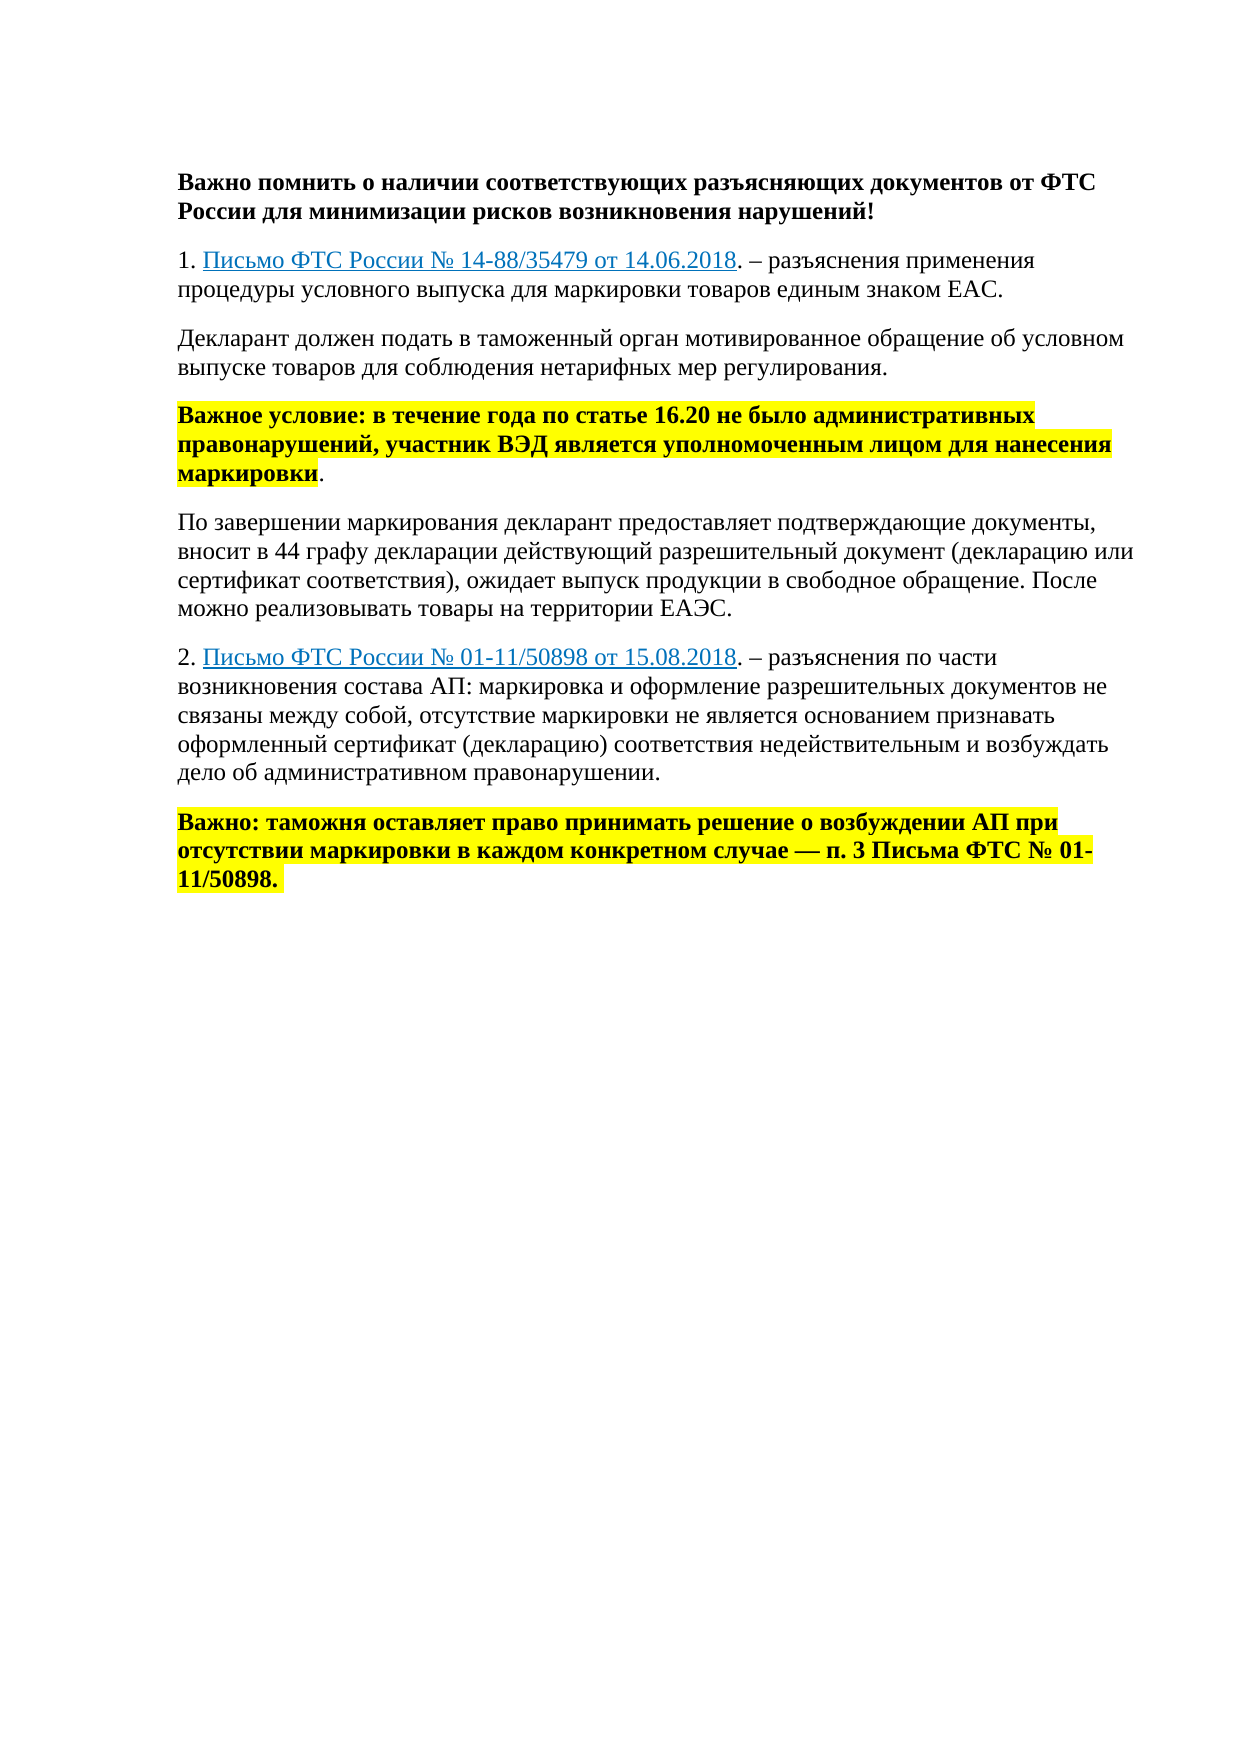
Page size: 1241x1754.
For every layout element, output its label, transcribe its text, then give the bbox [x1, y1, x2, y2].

text Важно: таможня оставляет право принимать решение о возбуждении АП при отсутствии маркировки в каждом конкретном случае — п. 3 Письма ФТС № 01-11/50898. [284, 807, 1152, 893]
text 1. Письмо ФТС России № 14-88/35479 от 14.06.2018. – разъяснения применения процедуры условного выпуска для маркировки товаров единым знаком ЕАС. [177, 245, 1152, 302]
text Важное условие: в течение года по статье 16.20 не было административных правонарушений, участник ВЭД является уполномоченным лицом для нанесения маркировки. [318, 401, 1152, 487]
text Важно помнить о наличии соответствующих разъясняющих документов от ФТС России для минимизации рисков возникновения нарушений! [177, 167, 1152, 225]
text 2. Письмо ФТС России № 01-11/50898 от 15.08.2018. – разъяснения по части возникновения состава АП: маркировка и оформление разрешительных документов не связаны между собой, отсутствие маркировки не является основанием признавать оформленный сертификат (декларацию) соответствия недействительным и возбуждать дело об административном правонарушении. [177, 642, 1152, 786]
text Декларант должен подать в таможенный орган мотивированное обращение об условном выпуске товаров для соблюдения нетарифных мер регулирования. [177, 323, 1152, 380]
text По завершении маркирования декларант предоставляет подтверждающие документы, вносит в 44 графу декларации действующий разрешительный документ (декларацию или сертификат соответствия), ожидает выпуск продукции в свободное обращение. После можно реализовывать товары на территории ЕАЭС. [177, 507, 1152, 622]
